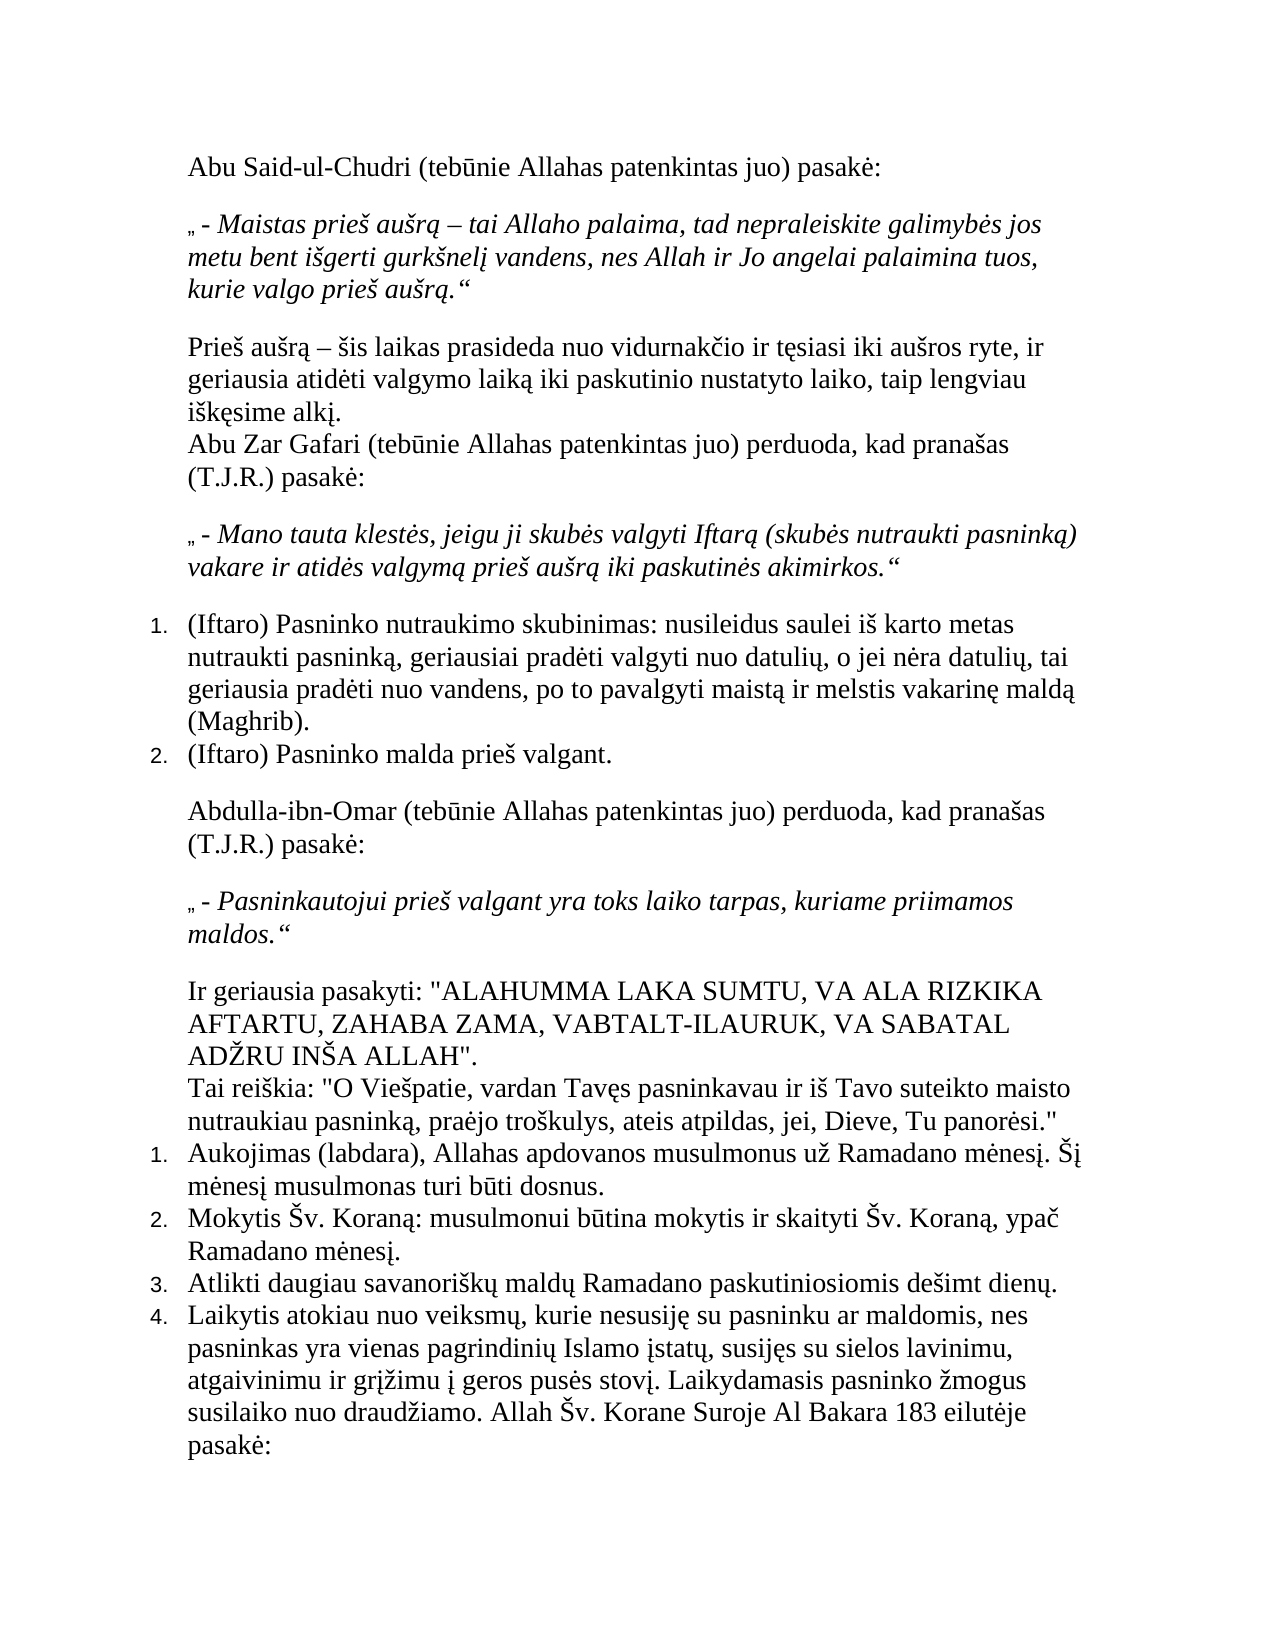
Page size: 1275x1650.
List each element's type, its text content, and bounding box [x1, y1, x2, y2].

text Abu Zar Gafari (tebūnie Allahas patenkintas juo) perduoda, kad pranašas (T.J.R.) pasakė: [187, 427, 1087, 492]
text „ - Maistas prieš aušrą – tai Allaho palaima, tad nepraleiskite galimybės jos metu bent išgerti gurkšnelį vandens, nes Allah ir Jo angelai palaimina tuos, kurie valgo prieš aušrą.“ [187, 208, 1087, 305]
text Abu Said-ul-Chudri (tebūnie Allahas patenkintas juo) pasakė: [187, 150, 1087, 182]
list Aukojimas (labdara), Allahas apdovanos musulmonus už Ramadano mėnesį. Šį mėnesį musulmonas turi būti dosnus. [150, 1136, 1087, 1201]
text Ir geriausia pasakyti: "ALAHUMMA LAKA SUMTU, VA ALA RIZKIKA AFTARTU, ZAHABA ZAMA, VABTALT-ILAURUK, VA SABATAL ADŽRU INŠA ALLAH". [187, 974, 1087, 1072]
text „ - Mano tauta klestės, jeigu ji skubės valgyti Iftarą (skubės nutraukti pasninką) vakare ir atidės valgymą prieš aušrą iki paskutinės akimirkos.“ [187, 517, 1087, 582]
text „ - Pasninkautojui prieš valgant yra toks laiko tarpas, kuriame priimamos maldos.“ [187, 884, 1087, 949]
list (Iftaro) Pasninko nutraukimo skubinimas: nusileidus saulei iš karto metas nutraukti pasninką, geriausiai pradėti valgyti nuo datulių, o jei nėra datulių, tai geriausia pradėti nuo vandens, po to pavalgyti maistą ir melstis vakarinę maldą (Maghrib). [150, 607, 1087, 737]
list (Iftaro) Pasninko malda prieš valgant. [150, 737, 1087, 769]
text Prieš aušrą – šis laikas prasideda nuo vidurnakčio ir tęsiasi iki aušros ryte, ir geriausia atidėti valgymo laiką iki paskutinio nustatyto laiko, taip lengviau iškęsime alkį. [187, 330, 1087, 427]
list Laikytis atokiau nuo veiksmų, kurie nesusiję su pasninku ar maldomis, nes pasninkas yra vienas pagrindinių Islamo įstatų, susijęs su sielos lavinimu, atgaivinimu ir grįžimu į geros pusės stovį. Laikydamasis pasninko žmogus susilaiko nuo draudžiamo. Allah Šv. Korane Suroje Al Bakara 183 eilutėje pasakė: [150, 1298, 1087, 1460]
text Abdulla-ibn-Omar (tebūnie Allahas patenkintas juo) perduoda, kad pranašas (T.J.R.) pasakė: [187, 794, 1087, 859]
list Mokytis Šv. Koraną: musulmonui būtina mokytis ir skaityti Šv. Koraną, ypač Ramadano mėnesį. [150, 1201, 1087, 1266]
list Atlikti daugiau savanoriškų maldų Ramadano paskutiniosiomis dešimt dienų. [150, 1266, 1087, 1298]
text Tai reiškia: "O Viešpatie, vardan Tavęs pasninkavau ir iš Tavo suteikto maisto nutraukiau pasninką, praėjo troškulys, ateis atpildas, jei, Dieve, Tu panorėsi." [187, 1072, 1087, 1136]
